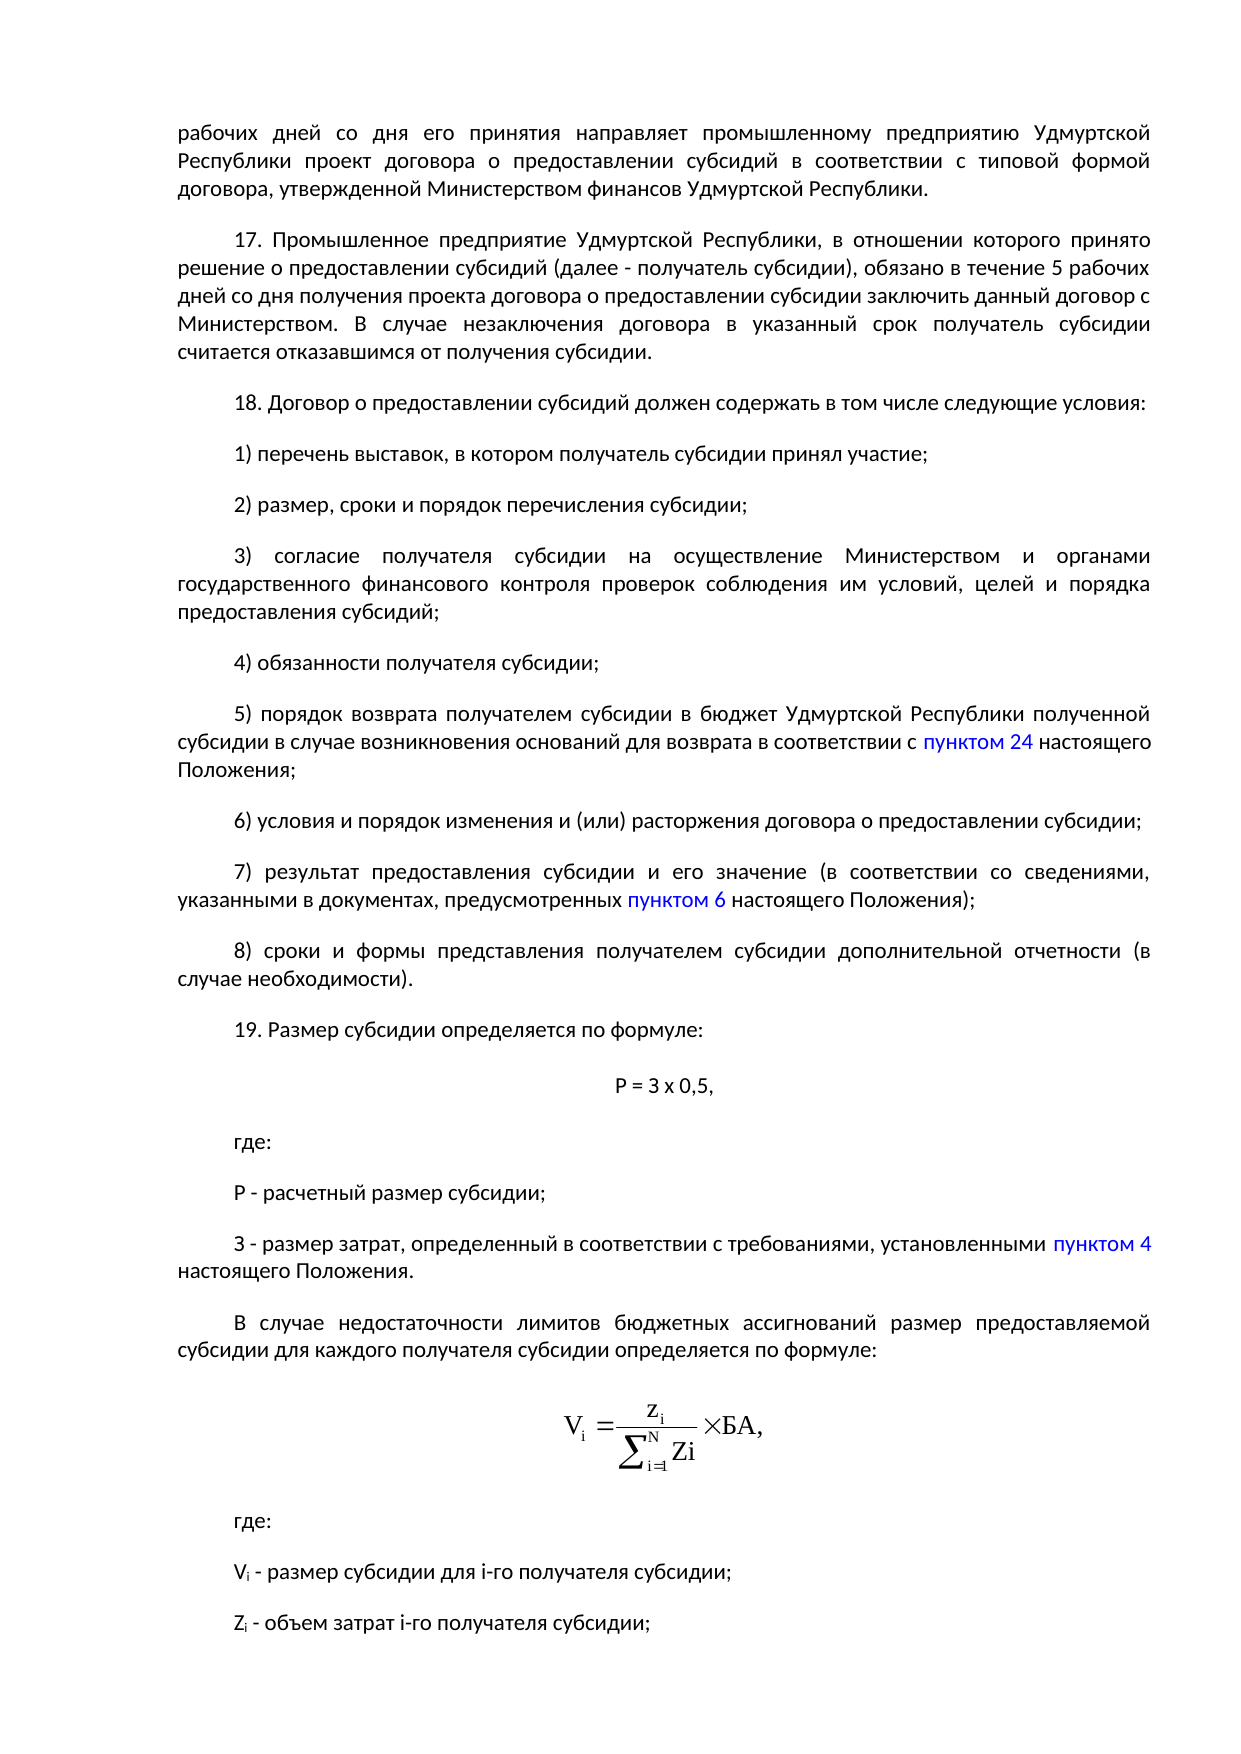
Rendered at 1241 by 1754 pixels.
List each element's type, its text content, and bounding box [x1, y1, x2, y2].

text 8) сроки и формы представления получателем субсидии дополнительной отчетности (в случае необходимости). [177, 936, 1152, 992]
text 3) согласие получателя субсидии на осуществление Министерством и органами государственного финансового контроля проверок соблюдения им условий, целей и порядка предоставления субсидий; [177, 541, 1152, 625]
text 7) результат предоставления субсидии и его значение (в соответствии со сведениями, указанными в документах, предусмотренных пунктом 6 настоящего Положения); [177, 857, 1152, 913]
text 4) обязанности получателя субсидии; [177, 648, 1152, 676]
text 19. Размер субсидии определяется по формуле: [177, 1015, 1152, 1043]
text 17. Промышленное предприятие Удмуртской Республики, в отношении которого принято решение о предоставлении субсидий (далее - получатель субсидии), обязано в течение 5 рабочих дней со дня получения проекта договора о предоставлении субсидии заключить данный договор с Министерством. В случае незаключения договора в указанный срок получатель субсидии считается отказавшимся от получения субсидии. [177, 225, 1152, 365]
text З - размер затрат, определенный в соответствии с требованиями, установленными пунктом 4 настоящего Положения. [177, 1229, 1152, 1285]
text Vi - размер субсидии для i-го получателя субсидии; [177, 1557, 1152, 1585]
text где: [177, 1127, 1152, 1155]
text 6) условия и порядок изменения и (или) расторжения договора о предоставлении субсидии; [177, 806, 1152, 834]
text Р = З x 0,5, [177, 1071, 1152, 1099]
text 5) порядок возврата получателем субсидии в бюджет Удмуртской Республики полученной субсидии в случае возникновения оснований для возврата в соответствии с пунктом 24 настоящего Положения; [177, 699, 1152, 783]
text где: [177, 1506, 1152, 1534]
text Zi - объем затрат i-го получателя субсидии; [177, 1608, 1152, 1636]
text В случае недостаточности лимитов бюджетных ассигнований размер предоставляемой субсидии для каждого получателя субсидии определяется по формуле: [177, 1308, 1152, 1364]
text 18. Договор о предоставлении субсидий должен содержать в том числе следующие условия: [177, 388, 1152, 416]
text 1) перечень выставок, в котором получатель субсидии принял участие; [177, 439, 1152, 467]
text Р - расчетный размер субсидии; [177, 1178, 1152, 1206]
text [177, 118, 1152, 202]
text 2) размер, сроки и порядок перечисления субсидии; [177, 490, 1152, 518]
